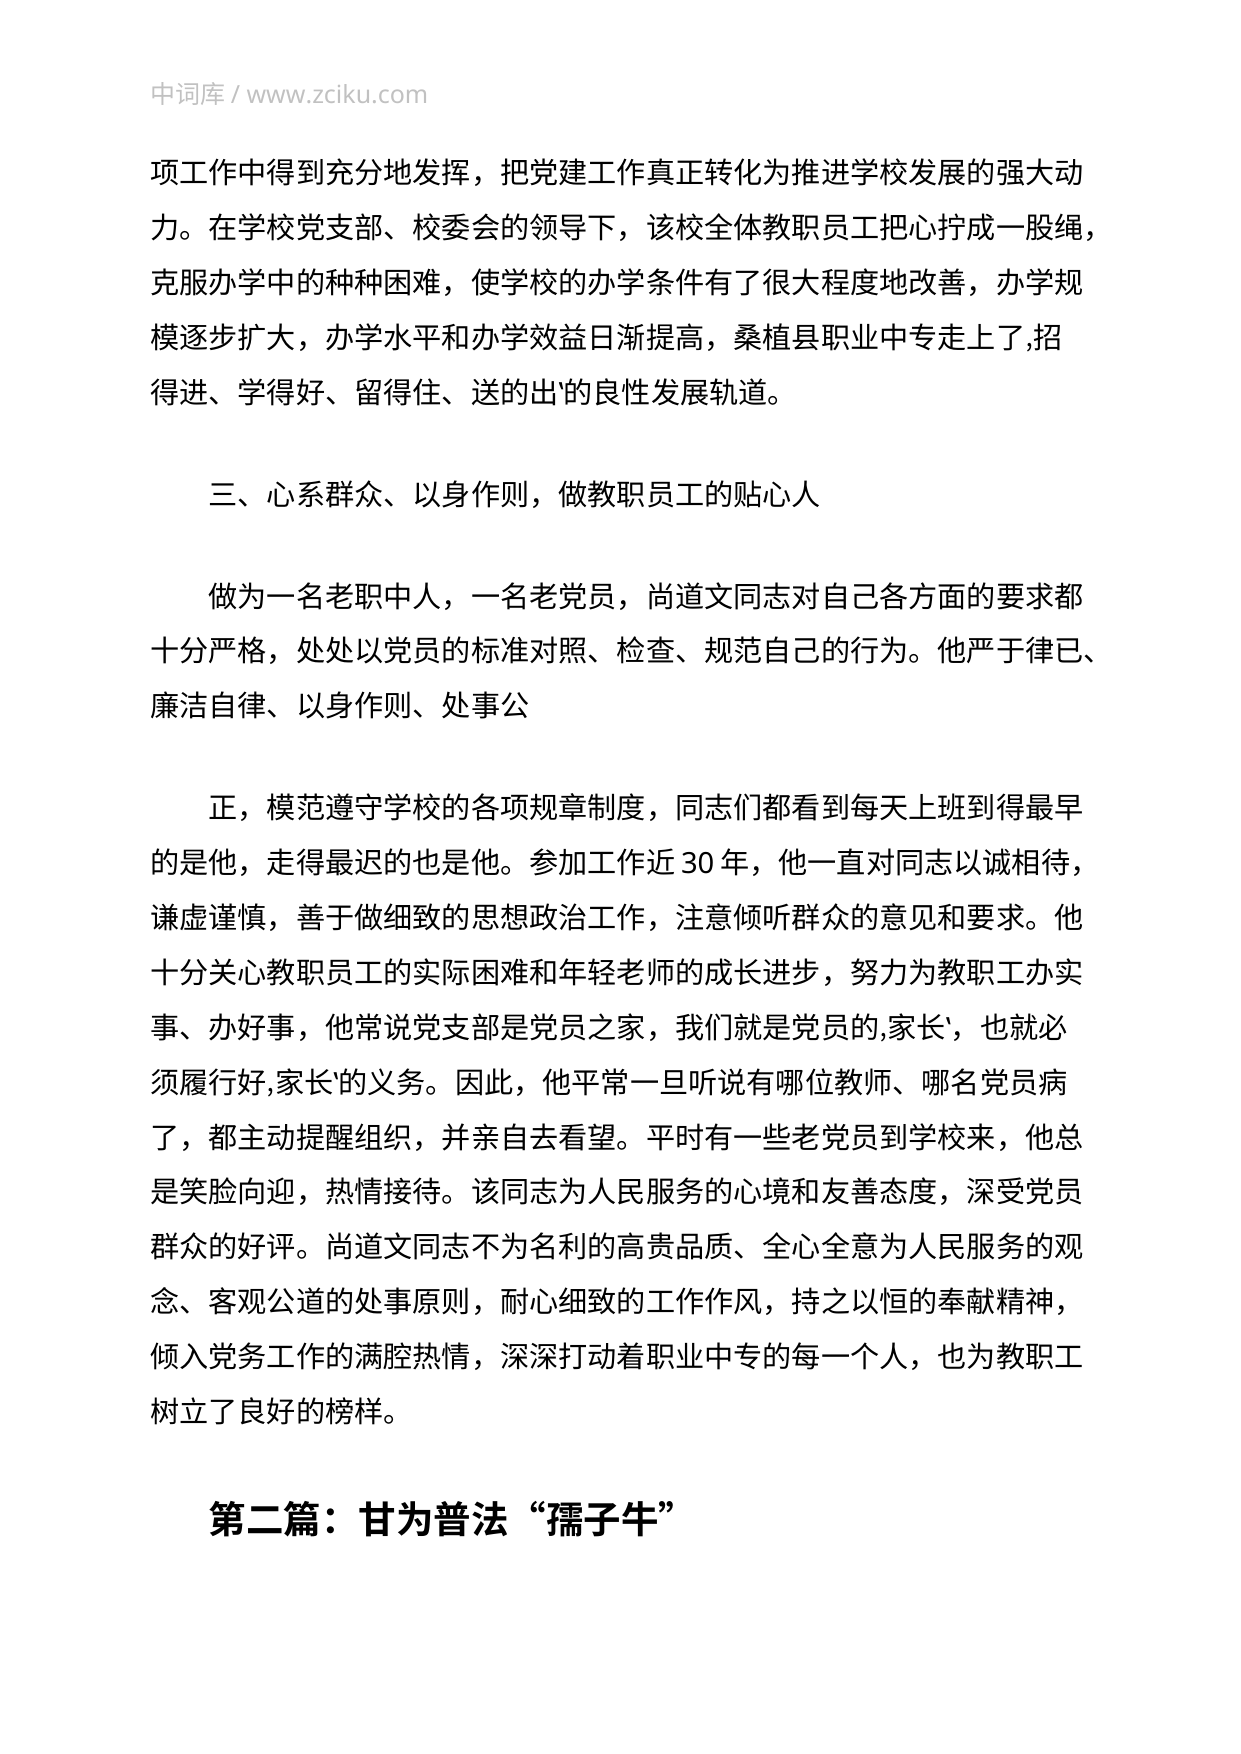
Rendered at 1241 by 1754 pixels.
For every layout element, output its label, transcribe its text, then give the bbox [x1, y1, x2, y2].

text 做为一名老职中人，一名老党员，尚道文同志对自己各方面的要求都十分严格，处处以党员的标准对照、检查、规范自己的行为。他严于律已、廉洁自律、以身作则、处事公 [150, 573, 1090, 725]
text 正，模范遵守学校的各项规章制度，同志们都看到每天上班到得最早的是他，走得最迟的也是他。参加工作近30年，他一直对同志以诚相待，谦虚谨慎，善于做细致的思想政治工作，注意倾听群众的意见和要求。他十分关心教职员工的实际困难和年轻老师的成长进步，努力为教职工办实事、办好事，他常说党支部是党员之家，我们就是党员的‚家长‛，也就必须履行好‚家长‛的义务。因此，他平常一旦听说有哪位教师、哪名党员病了，都主动提醒组织，并亲自去看望。平时有一些老党员到学校来，他总是笑脸向迎，热情接待。该同志为人民服务的心境和友善态度，深受党员群众的好评。尚道文同志不为名利的高贵品质、全心全意为人民服务的观念、客观公道的处事原则，耐心细致的工作作风，持之以恒的奉献精神，倾入党务工作的满腔热情，深深打动着职业中专的每一个人，也为教职工树立了良好的榜样。 [150, 785, 1090, 1431]
text 第二篇：甘为普法“孺子牛” [150, 1490, 1090, 1545]
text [150, 150, 1090, 412]
text 三、心系群众、以身作则，做教职员工的贴心人 [150, 471, 1090, 514]
